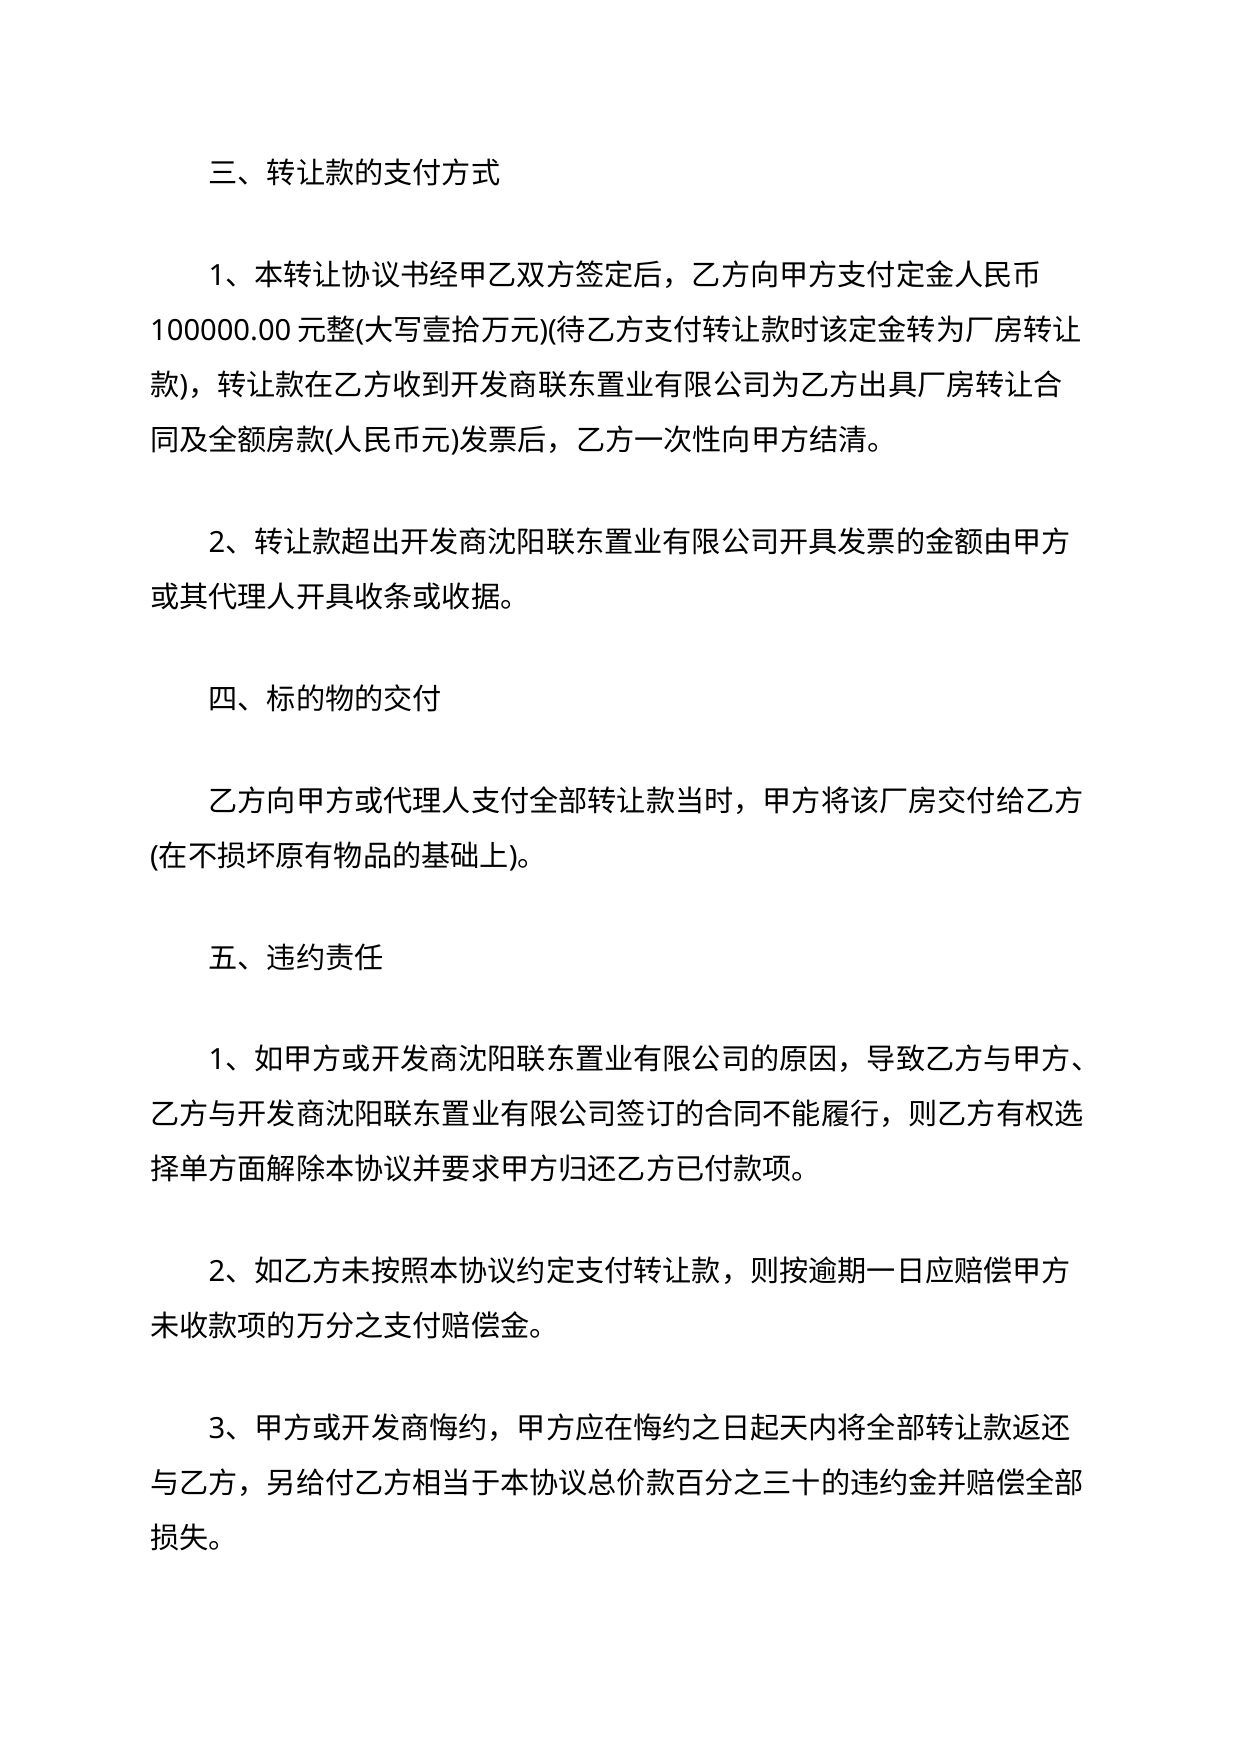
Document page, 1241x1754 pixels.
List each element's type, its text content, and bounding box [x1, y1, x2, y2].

text 2、如乙方未按照本协议约定支付转让款，则按逾期一日应赔偿甲方未收款项的万分之支付赔偿金。 [150, 1248, 1090, 1345]
text 1、本转让协议书经甲乙双方签定后，乙方向甲方支付定金人民币100000.00元整(大写壹拾万元)(待乙方支付转让款时该定金转为厂房转让款)，转让款在乙方收到开发商联东置业有限公司为乙方出具厂房转让合同及全额房款(人民币元)发票后，乙方一次性向甲方结清。 [150, 252, 1090, 459]
text 2、转让款超出开发商沈阳联东置业有限公司开具发票的金额由甲方或其代理人开具收条或收据。 [150, 519, 1090, 616]
text 三、转让款的支付方式 [150, 150, 1090, 192]
text 3、甲方或开发商悔约，甲方应在悔约之日起天内将全部转让款返还与乙方，另给付乙方相当于本协议总价款百分之三十的违约金并赔偿全部损失。 [150, 1404, 1090, 1557]
text 四、标的物的交付 [150, 676, 1090, 718]
text 1、如甲方或开发商沈阳联东置业有限公司的原因，导致乙方与甲方、乙方与开发商沈阳联东置业有限公司签订的合同不能履行，则乙方有权选择单方面解除本协议并要求甲方归还乙方已付款项。 [150, 1036, 1090, 1188]
text 五、违约责任 [150, 934, 1090, 976]
text 乙方向甲方或代理人支付全部转让款当时，甲方将该厂房交付给乙方(在不损坏原有物品的基础上)。 [150, 777, 1090, 874]
